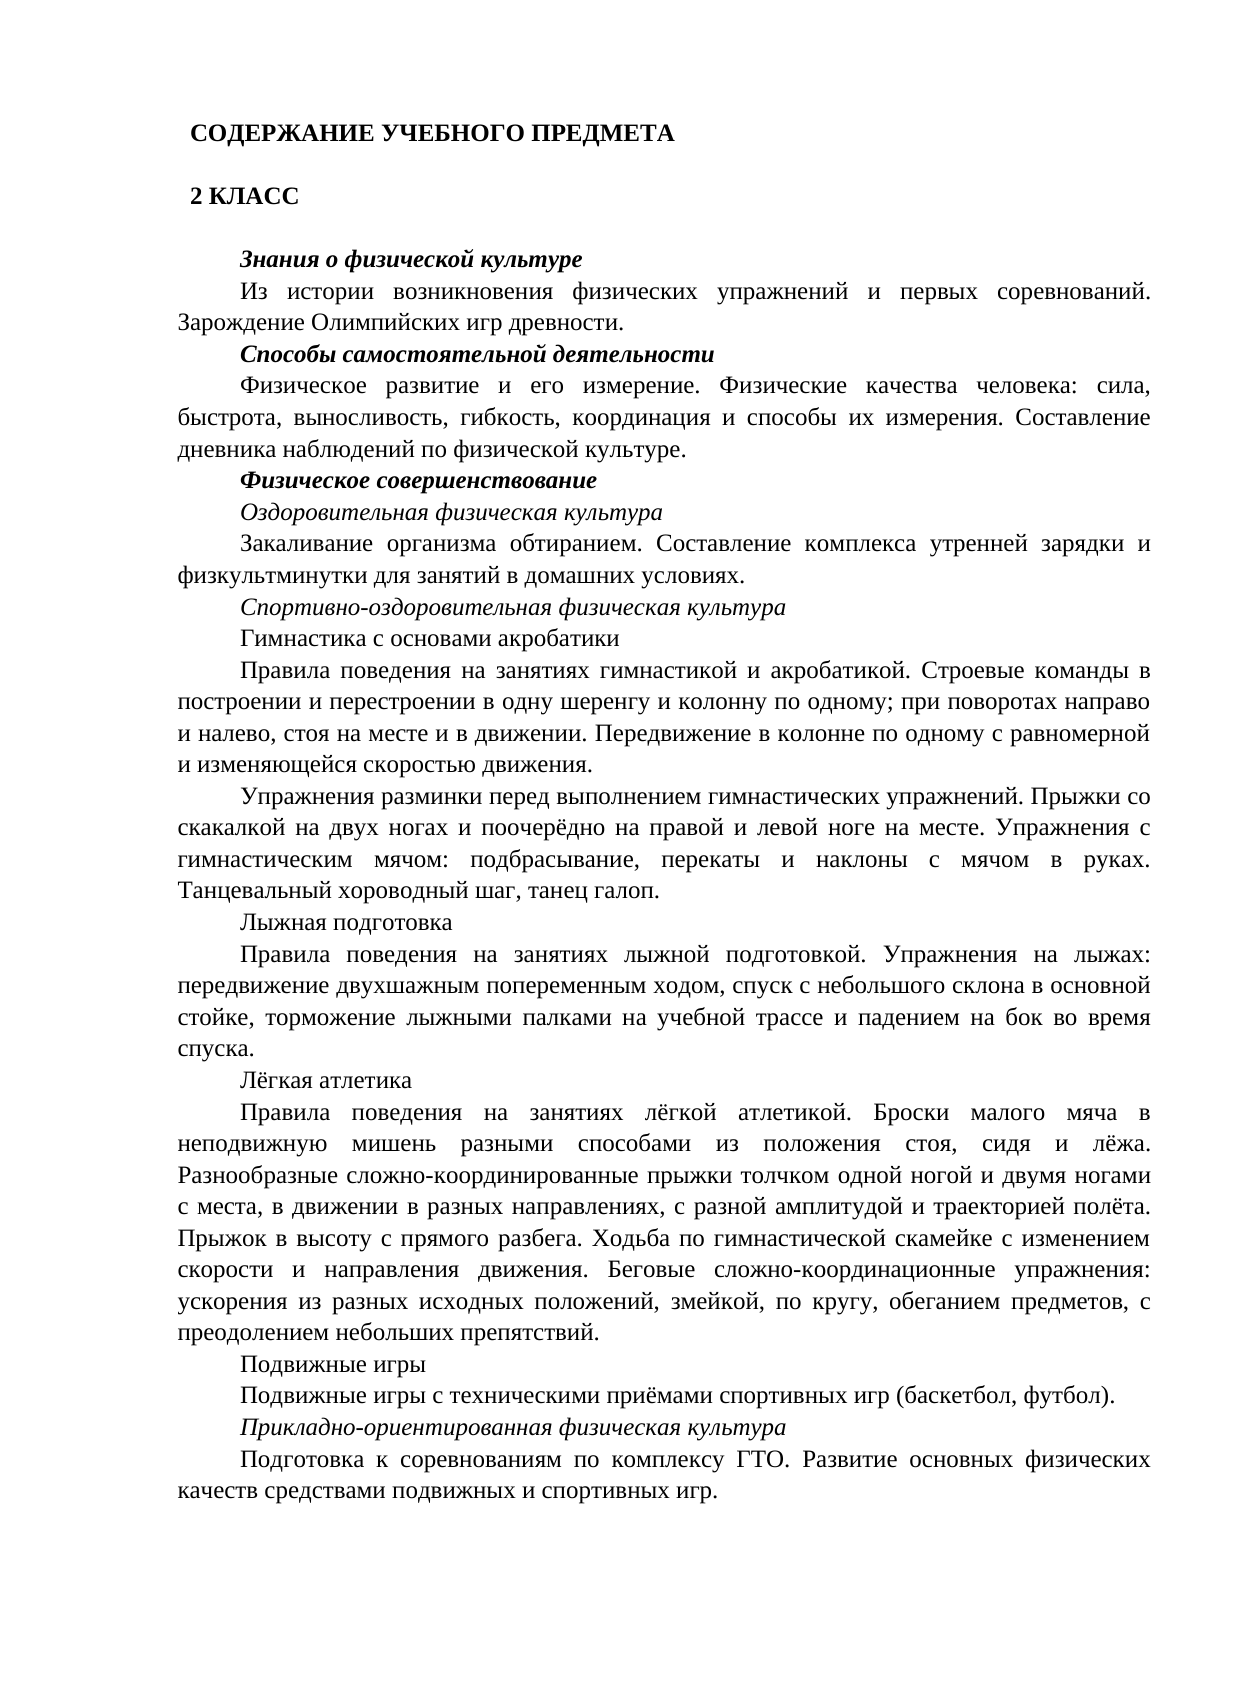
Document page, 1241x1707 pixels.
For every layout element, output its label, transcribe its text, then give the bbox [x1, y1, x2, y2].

text Правила поведения на занятиях гимнастикой и акробатикой. Строевые команды в построении и перестроении в одну шеренгу и колонну по одному; при поворотах направо и налево, стоя на месте и в движении. Передвижение в колонне по одному с равномерной и изменяющейся скоростью движения. [177, 655, 1152, 778]
text Из истории возникновения физических упражнений и первых соревнований. Зарождение Олимпийских игр древности. [177, 276, 1152, 336]
text Подвижные игры [177, 1349, 1152, 1378]
text Закаливание организма обтиранием. Составление комплекса утренней зарядки и физкультминутки для занятий в домашних условиях. [177, 528, 1152, 589]
text Физическое развитие и его измерение. Физические качества человека: сила, быстрота, выносливость, гибкость, координация и способы их измерения. Составление дневника наблюдений по физической культуре. [177, 371, 1152, 462]
text Оздоровительная физическая культура [177, 497, 1152, 526]
text Спортивно-оздоровительная физическая культура [177, 592, 1152, 620]
text Физическое совершенствование [177, 465, 1152, 494]
text Лыжная подготовка [177, 907, 1152, 936]
text Гимнастика с основами акробатики [177, 623, 1152, 652]
text Лёгкая атлетика [177, 1065, 1152, 1094]
text Упражнения разминки перед выполнением гимнастических упражнений. Прыжки со скакалкой на двух ногах и поочерёдно на правой и левой ноге на месте. Упражнения с гимнастическим мячом: подбрасывание, перекаты и наклоны с мячом в руках. Танцевальный хороводный шаг, танец галоп. [177, 781, 1152, 904]
text Знания о физической культуре [177, 244, 1152, 273]
text Способы самостоятельной деятельности [177, 339, 1152, 368]
text 2 КЛАСС [190, 181, 1152, 210]
text Правила поведения на занятиях лёгкой атлетикой. Броски малого мяча в неподвижную мишень разными способами из положения стоя, сидя и лёжа. Разнообразные сложно-координированные прыжки толчком одной ногой и двумя ногами с места, в движении в разных направлениях, с разной амплитудой и траекторией полёта. Прыжок в высоту с прямого разбега. Ходьба по гимнастической скамейке с изменением скорости и направления движения. Беговые сложно-координационные упражнения: ускорения из разных исходных положений, змейкой, по кругу, обеганием предметов, с преодолением небольших препятствий. [177, 1097, 1152, 1346]
text Подготовка к соревнованиям по комплексу ГТО. Развитие основных физических качеств средствами подвижных и спортивных игр. [177, 1444, 1152, 1504]
text Правила поведения на занятиях лыжной подготовкой. Упражнения на лыжах: передвижение двухшажным попеременным ходом, спуск с небольшого склона в основной стойке, торможение лыжными палками на учебной трассе и падением на бок во время спуска. [177, 939, 1152, 1062]
text ​СОДЕРЖАНИЕ УЧЕБНОГО ПРЕДМЕТА [190, 118, 1152, 147]
text Подвижные игры с техническими приёмами спортивных игр (баскетбол, футбол). [177, 1381, 1152, 1409]
text Прикладно-ориентированная физическая культура [177, 1412, 1152, 1441]
